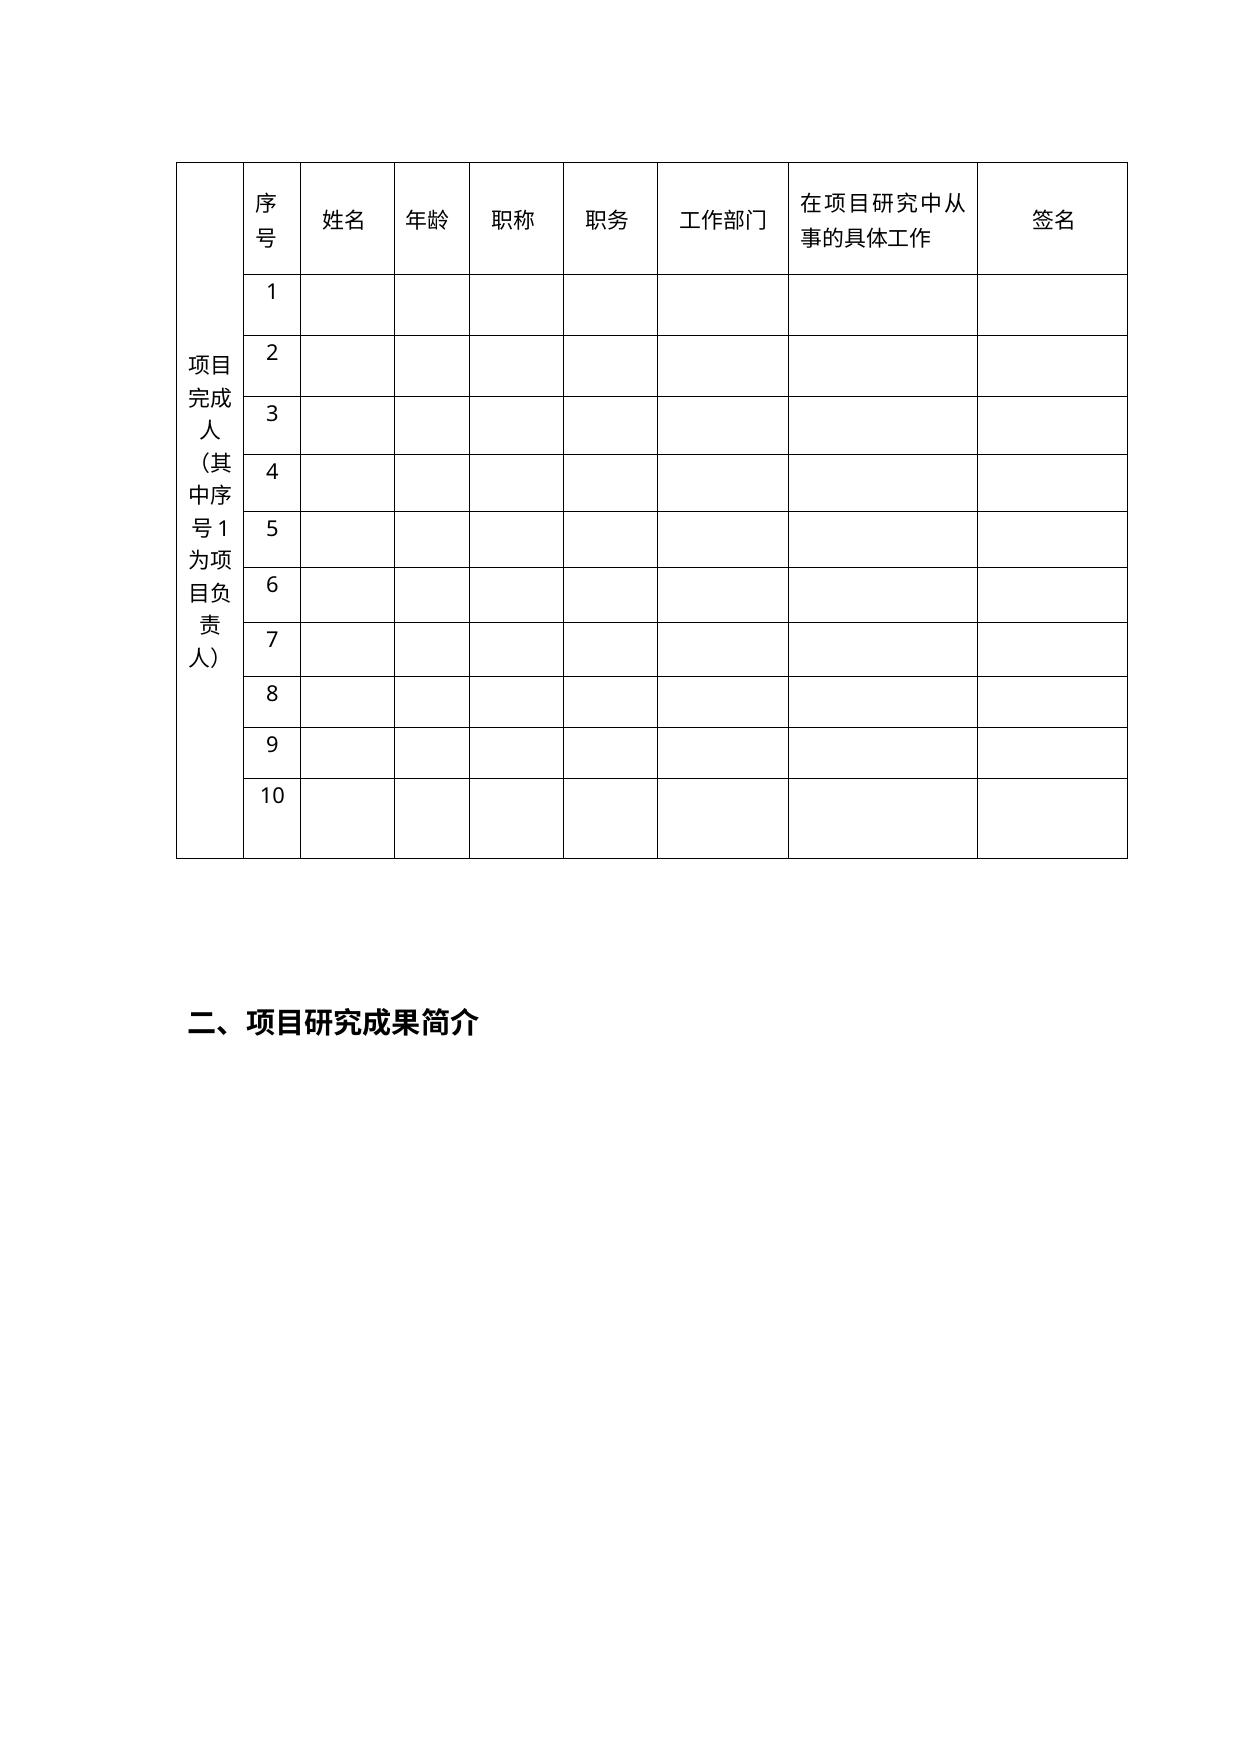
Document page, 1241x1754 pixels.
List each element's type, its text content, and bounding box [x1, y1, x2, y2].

table_cell [395, 512, 469, 567]
table_cell [978, 779, 1127, 858]
table_cell [564, 336, 657, 396]
table_cell [395, 275, 469, 335]
table_cell [978, 336, 1127, 396]
table_cell [395, 779, 469, 858]
table_cell [658, 275, 788, 335]
table_cell 2 [244, 336, 300, 396]
table_cell [564, 568, 657, 622]
table_cell [789, 677, 977, 727]
table_cell [301, 275, 394, 335]
table_cell [564, 677, 657, 727]
table_cell [395, 728, 469, 777]
table_cell [564, 779, 657, 858]
table_cell [470, 512, 563, 567]
table_cell [301, 512, 394, 567]
table_cell [301, 677, 394, 727]
table_cell [564, 623, 657, 676]
table_cell [789, 397, 977, 454]
table_cell [395, 568, 469, 622]
table_cell 3 [244, 397, 300, 454]
table_cell [470, 397, 563, 454]
table_cell [301, 397, 394, 454]
table_cell [978, 397, 1127, 454]
table_cell [470, 568, 563, 622]
table_cell [395, 336, 469, 396]
table_cell 6 [244, 568, 300, 622]
table_cell [470, 275, 563, 335]
table_cell [658, 336, 788, 396]
table_cell 在项目研究中从事的具体工作 [789, 163, 977, 273]
table_cell [658, 397, 788, 454]
table_cell [978, 512, 1127, 567]
table_cell [470, 779, 563, 858]
table_cell 职务 [564, 163, 657, 273]
table_cell [789, 728, 977, 777]
table_cell 姓名 [301, 163, 394, 273]
table_cell [395, 677, 469, 727]
table_cell [978, 677, 1127, 727]
table_cell 签名 [978, 163, 1127, 273]
table_cell 10 [244, 779, 300, 858]
table_cell [789, 512, 977, 567]
table_cell [564, 275, 657, 335]
table_cell 9 [244, 728, 300, 777]
table_cell [978, 275, 1127, 335]
table_cell [658, 623, 788, 676]
table_cell 年龄 [395, 163, 469, 273]
table_cell [395, 397, 469, 454]
table_cell 7 [244, 623, 300, 676]
table_cell [470, 623, 563, 676]
table_cell 4 [244, 455, 300, 511]
table_cell [395, 623, 469, 676]
table_cell [564, 397, 657, 454]
table_cell 工作部门 [658, 163, 788, 273]
table_cell [301, 779, 394, 858]
text 二、项目研究成果简介 [187, 989, 1053, 1054]
table_cell [978, 728, 1127, 777]
table_cell [658, 677, 788, 727]
table_cell [564, 455, 657, 511]
table_cell [789, 275, 977, 335]
table_cell [470, 455, 563, 511]
table_cell [978, 568, 1127, 622]
table_cell [301, 568, 394, 622]
table_cell [789, 455, 977, 511]
table_cell [658, 512, 788, 567]
table_cell [470, 336, 563, 396]
table_cell [658, 728, 788, 777]
table_cell [789, 568, 977, 622]
table_cell [564, 728, 657, 777]
table_cell [658, 568, 788, 622]
table_cell [658, 455, 788, 511]
table_cell [470, 677, 563, 727]
table_cell [301, 336, 394, 396]
table_cell [978, 623, 1127, 676]
table_cell [301, 455, 394, 511]
table_cell 项目完成人（其中序号1为项目负责人） [177, 163, 243, 858]
table_cell 序号 [244, 163, 300, 273]
table_cell 5 [244, 512, 300, 567]
table_cell [470, 728, 563, 777]
table_cell [301, 623, 394, 676]
table_cell 1 [244, 275, 300, 335]
table_cell [658, 779, 788, 858]
table_cell [301, 728, 394, 777]
table_cell [564, 512, 657, 567]
table_cell 职称 [470, 163, 563, 273]
table_cell [789, 623, 977, 676]
table_cell [789, 779, 977, 858]
table_cell 8 [244, 677, 300, 727]
table_cell [395, 455, 469, 511]
table_cell [789, 336, 977, 396]
table_cell [978, 455, 1127, 511]
